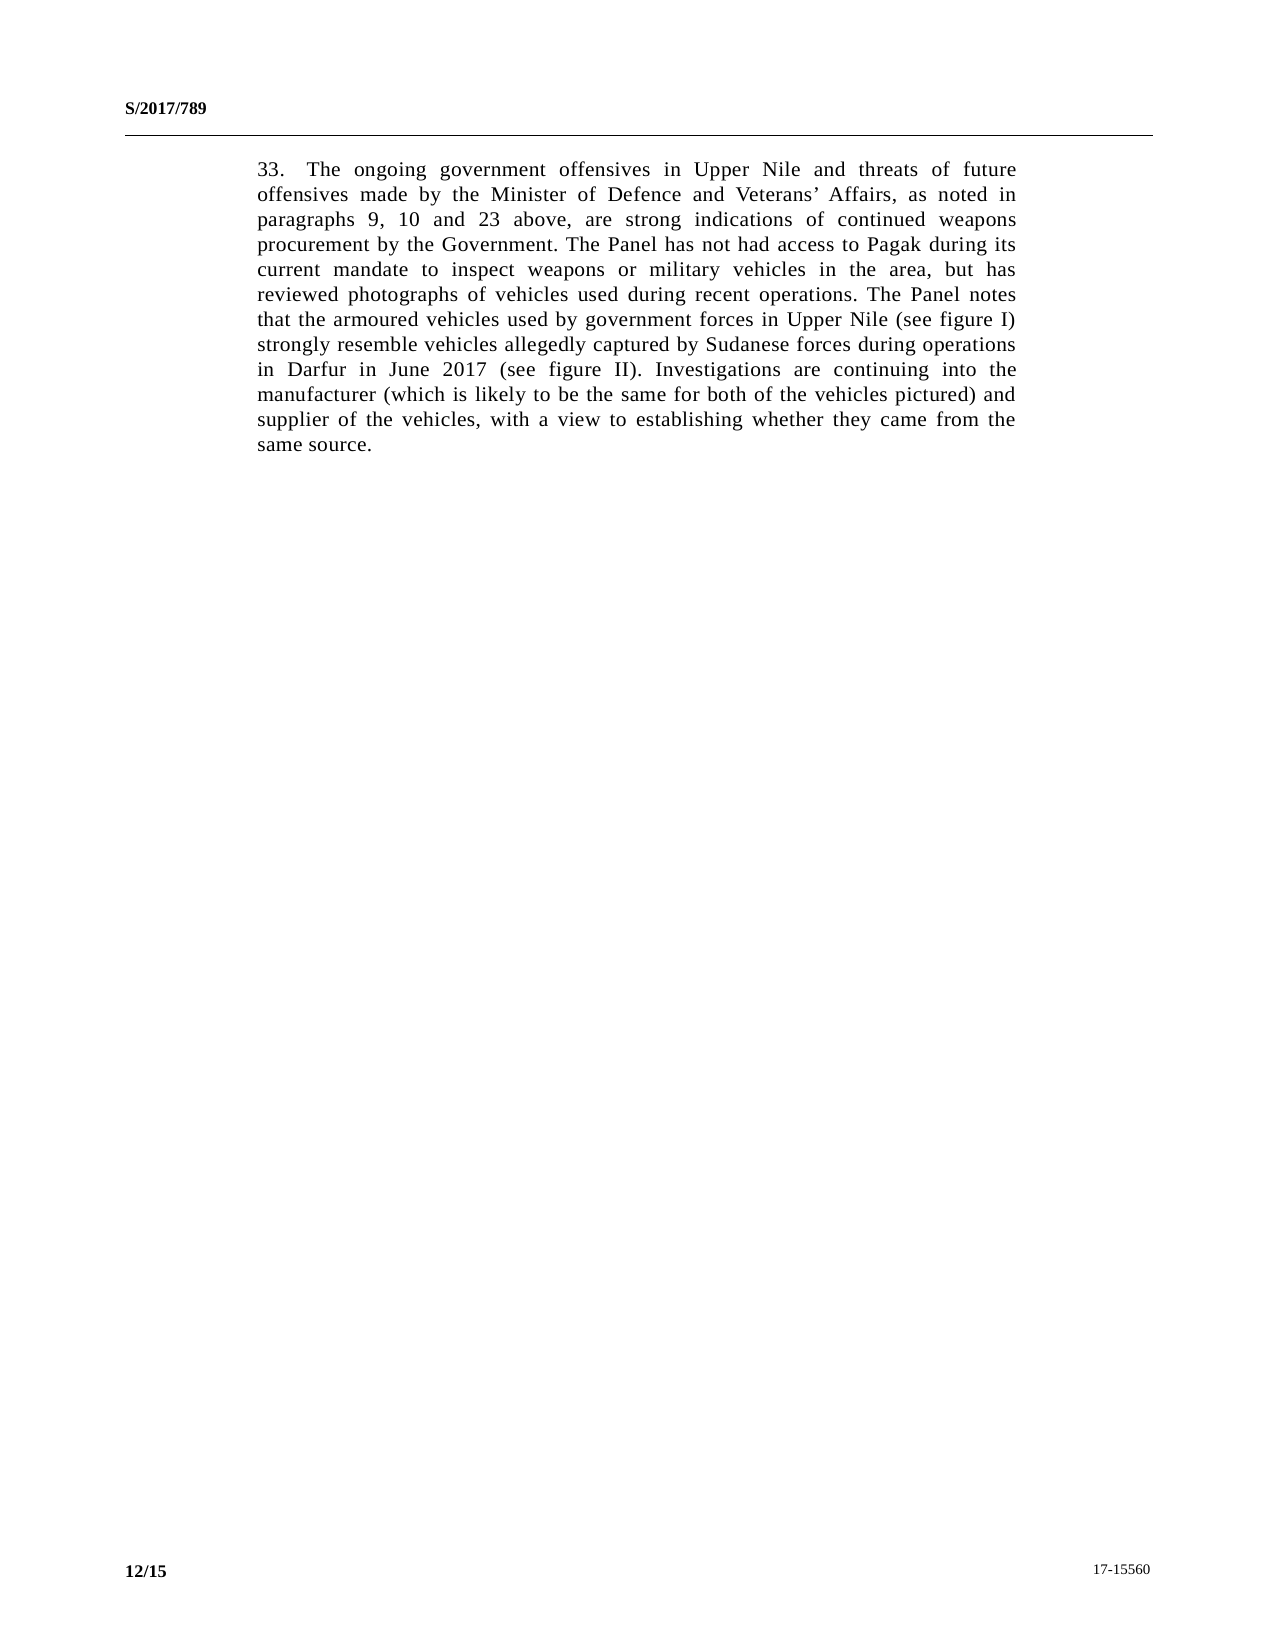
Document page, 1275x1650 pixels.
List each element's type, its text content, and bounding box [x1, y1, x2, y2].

text 33. The ongoing government offensives in Upper Nile and threats of future offensives made by the Minister of Defence and Veterans’ Affairs, as noted in paragraphs 9, 10 and 23 above, are strong indications of continued weapons procurement by the Government. The Panel has not had access to Pagak during its current mandate to inspect weapons or military vehicles in the area, but has reviewed photographs of vehicles used during recent operations. The Panel notes that the armoured vehicles used by government forces in Upper Nile (see figure I) strongly resemble vehicles allegedly captured by Sudanese forces during operations in Darfur in June 2017 (see figure II). Investigations are continuing into the manufacturer (which is likely to be the same for both of the vehicles pictured) and supplier of the vehicles, with a view to establishing whether they came from the same source. [257, 156, 1018, 456]
